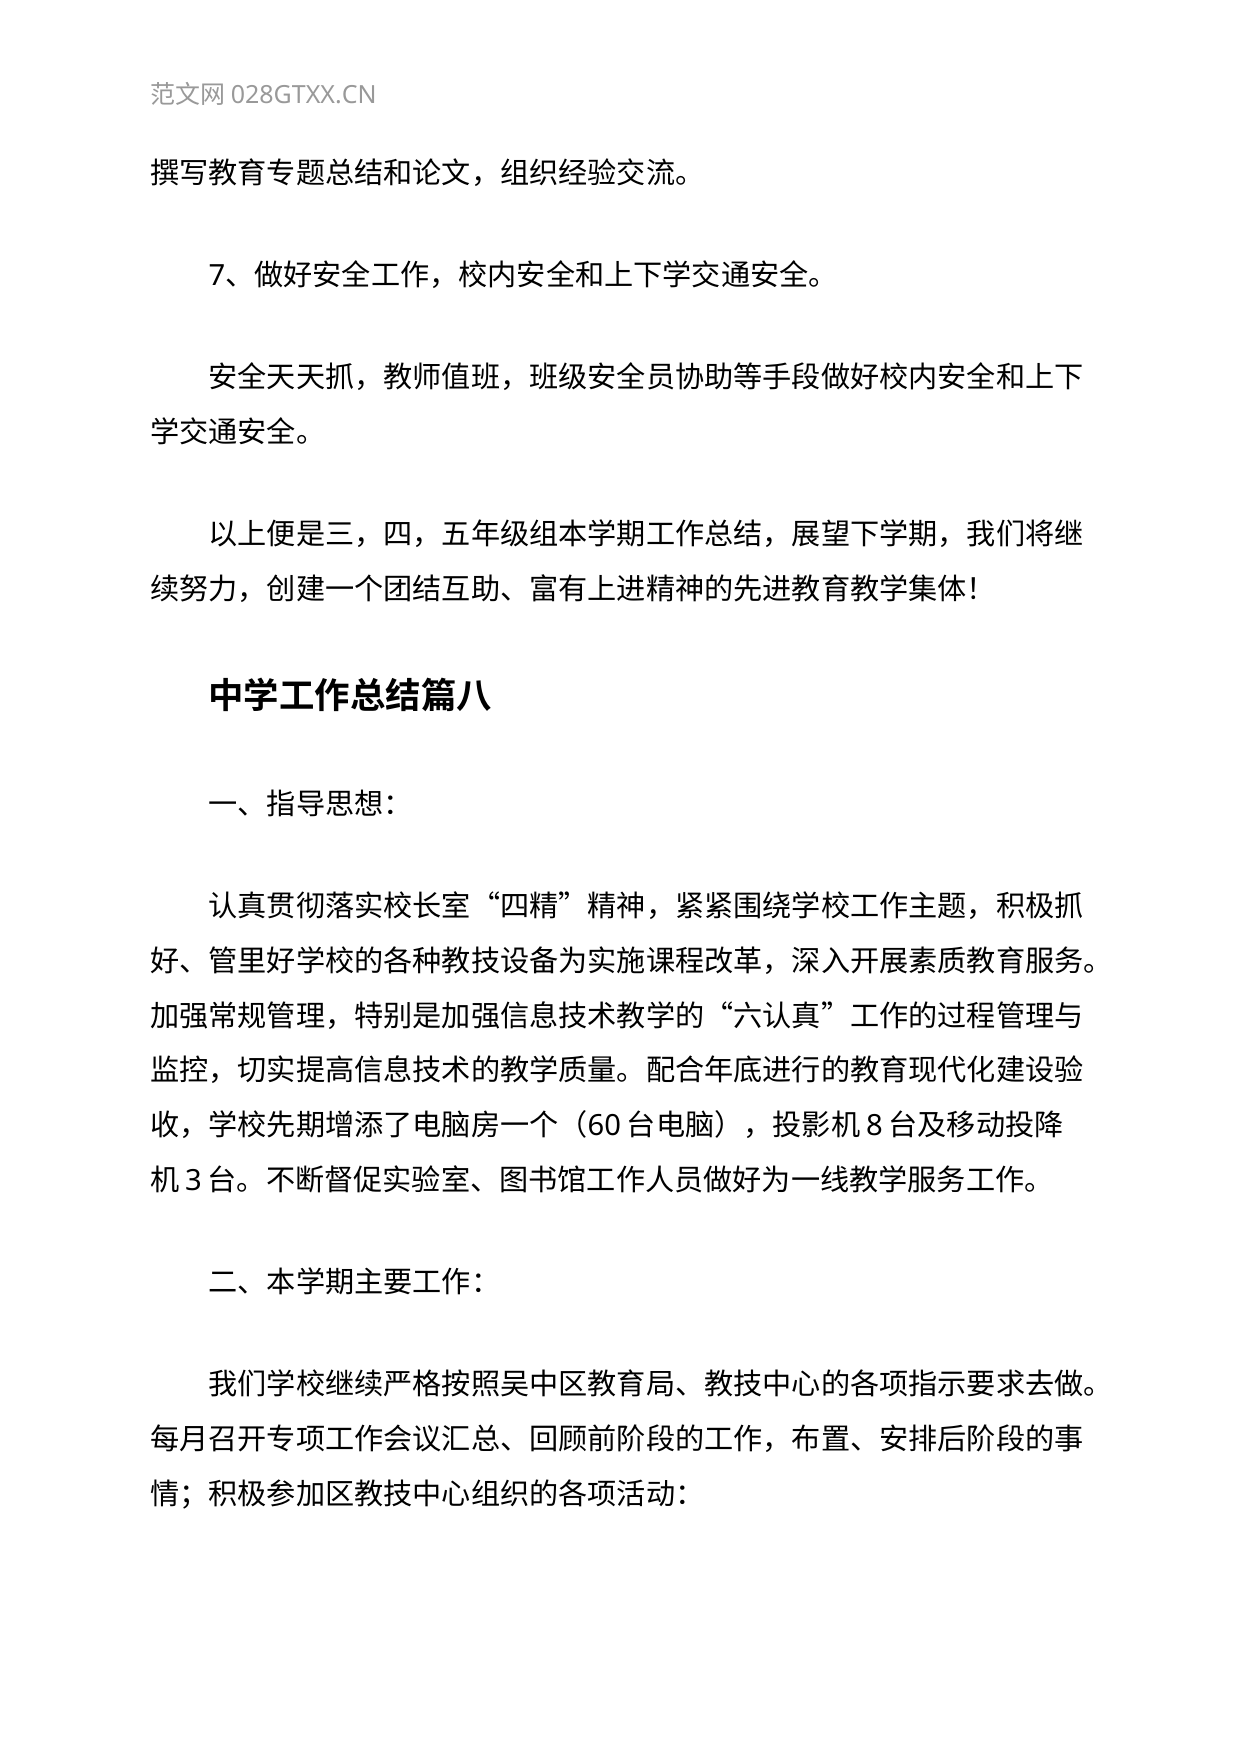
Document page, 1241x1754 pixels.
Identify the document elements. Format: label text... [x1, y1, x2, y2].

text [150, 150, 1090, 192]
text 中学工作总结篇八 [150, 667, 1090, 718]
text 7、做好安全工作，校内安全和上下学交通安全。 [150, 252, 1090, 294]
text 以上便是三，四，五年级组本学期工作总结，展望下学期，我们将继续努力，创建一个团结互助、富有上进精神的先进教育教学集体！ [150, 510, 1090, 608]
text 二、本学期主要工作： [150, 1259, 1090, 1301]
text 我们学校继续严格按照吴中区教育局、教技中心的各项指示要求去做。每月召开专项工作会议汇总、回顾前阶段的工作，布置、安排后阶段的事情；积极参加区教技中心组织的各项活动： [150, 1361, 1090, 1513]
text 安全天天抓，教师值班，班级安全员协助等手段做好校内安全和上下学交通安全。 [150, 354, 1090, 451]
text 一、指导思想： [150, 781, 1090, 823]
text 认真贯彻落实校长室“四精”精神，紧紧围绕学校工作主题，积极抓好、管里好学校的各种教技设备为实施课程改革，深入开展素质教育服务。加强常规管理，特别是加强信息技术教学的“六认真”工作的过程管理与监控，切实提高信息技术的教学质量。配合年底进行的教育现代化建设验收，学校先期增添了电脑房一个（60台电脑），投影机8台及移动投降机3台。不断督促实验室、图书馆工作人员做好为一线教学服务工作。 [150, 882, 1090, 1199]
